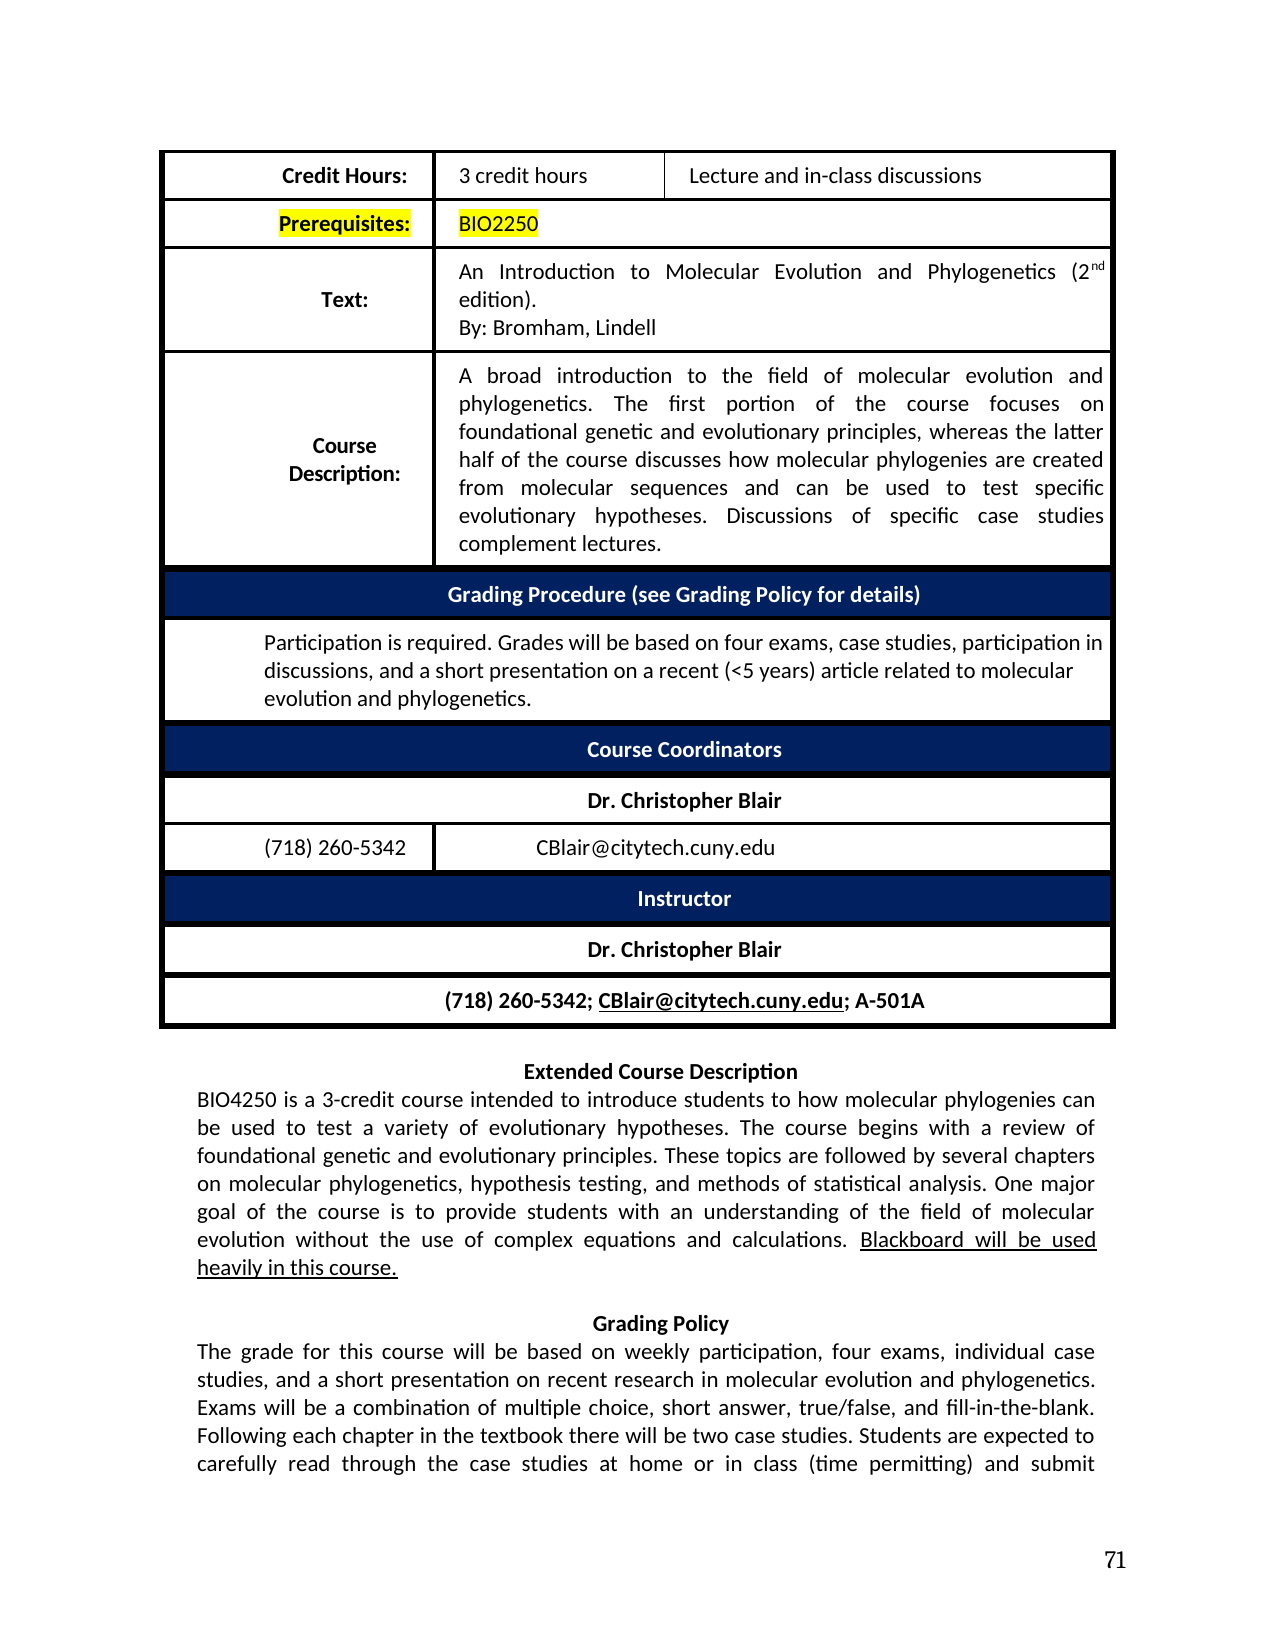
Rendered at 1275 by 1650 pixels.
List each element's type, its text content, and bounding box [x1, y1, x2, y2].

table_cell Dr. Christopher Blair [165, 778, 1110, 822]
table_cell Text: [165, 249, 432, 349]
table_cell An Introduction to Molecular Evolution and Phylogenetics (2nd edition). By: Bromham, Lindell [436, 249, 1110, 349]
table_cell 3 credit hours [436, 153, 664, 198]
table_cell Instructor [165, 876, 1110, 921]
table_cell Participation is required. Grades will be based on four exams, case studies, participation in discussions, and a short presentation on a recent (<5 years) article related to molecular evolution and phylogenetics. [165, 620, 1110, 720]
table_cell (718) 260-5342 [165, 825, 432, 870]
table_cell BIO2250 [436, 201, 1110, 246]
table_cell Grading Procedure (see Grading Policy for details) [165, 572, 1110, 616]
text Extended Course Description [197, 1057, 1125, 1085]
table_cell A broad introduction to the field of molecular evolution and phylogenetics. The first portion of the course focuses on foundational genetic and evolutionary principles, whereas the latter half of the course discusses how molecular phylogenies are created from molecular sequences and can be used to test specific evolutionary hypotheses. Discussions of specific case studies complement lectures. [436, 353, 1110, 565]
table_cell Credit Hours: [165, 153, 432, 198]
table_cell Lecture and in-class discussions [665, 153, 1110, 198]
table_cell Course Description: [165, 353, 432, 565]
table_cell Course Coordinators [165, 726, 1110, 771]
table_cell CBlair@citytech.cuny.edu [436, 825, 1110, 870]
text BIO4250 is a 3-credit course intended to introduce students to how molecular phylogenies can be used to test a variety of evolutionary hypotheses. The course begins with a review of foundational genetic and evolutionary principles. These topics are followed by several chapters on molecular phylogenetics, hypothesis testing, and methods of statistical analysis. One major goal of the course is to provide students with an understanding of the field of molecular evolution without the use of complex equations and calculations. Blackboard will be used heavily in this course. [197, 1085, 1097, 1281]
table_cell Prerequisites: [165, 201, 432, 246]
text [197, 1337, 1097, 1477]
text Grading Policy [197, 1309, 1125, 1337]
table_cell (718) 260-5342; CBlair@citytech.cuny.edu; A-501A [165, 978, 1110, 1023]
table_cell Dr. Christopher Blair [165, 927, 1110, 972]
